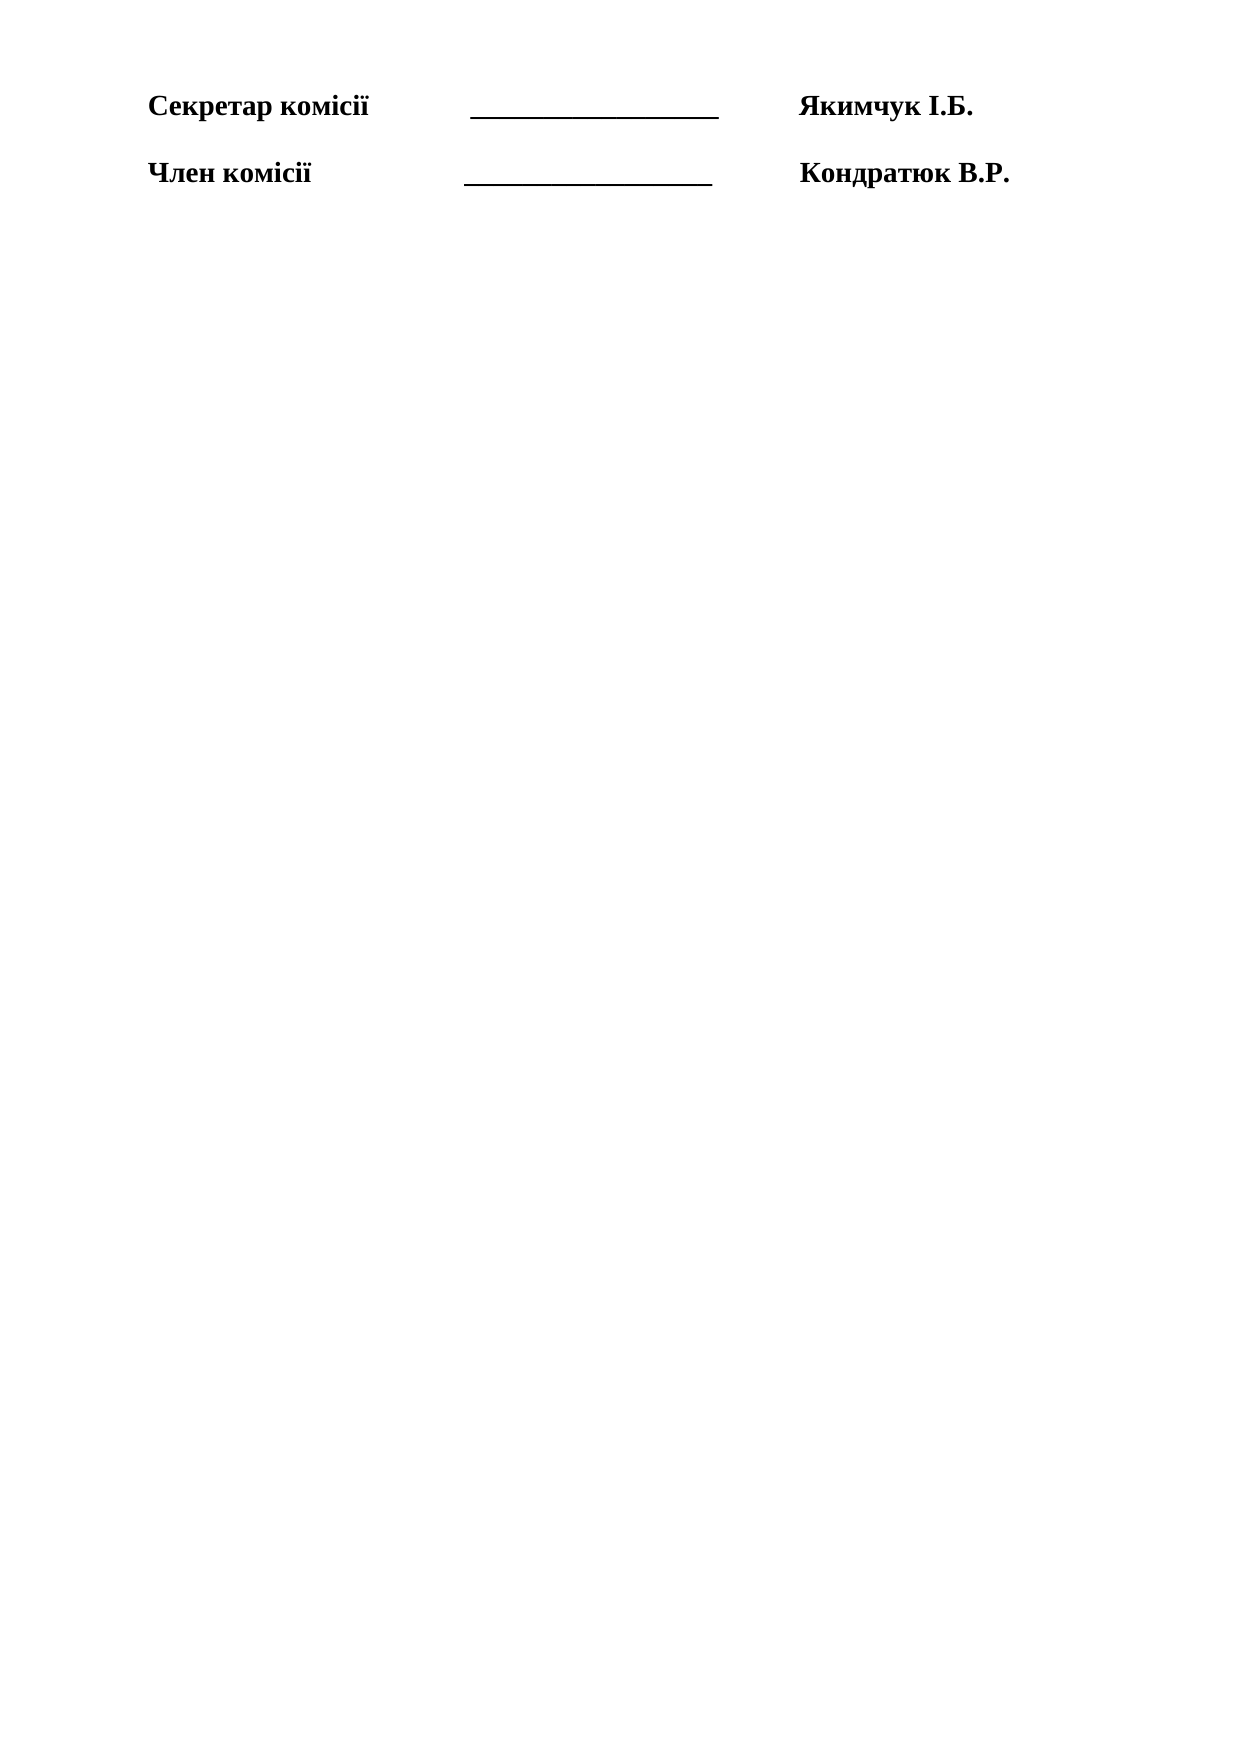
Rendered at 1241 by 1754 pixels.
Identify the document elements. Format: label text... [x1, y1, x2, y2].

text Член комісії _________________ Кондратюк В.Р. [148, 156, 1152, 189]
text Секретар комісії _________________ Якимчук І.Б. [148, 88, 1152, 122]
